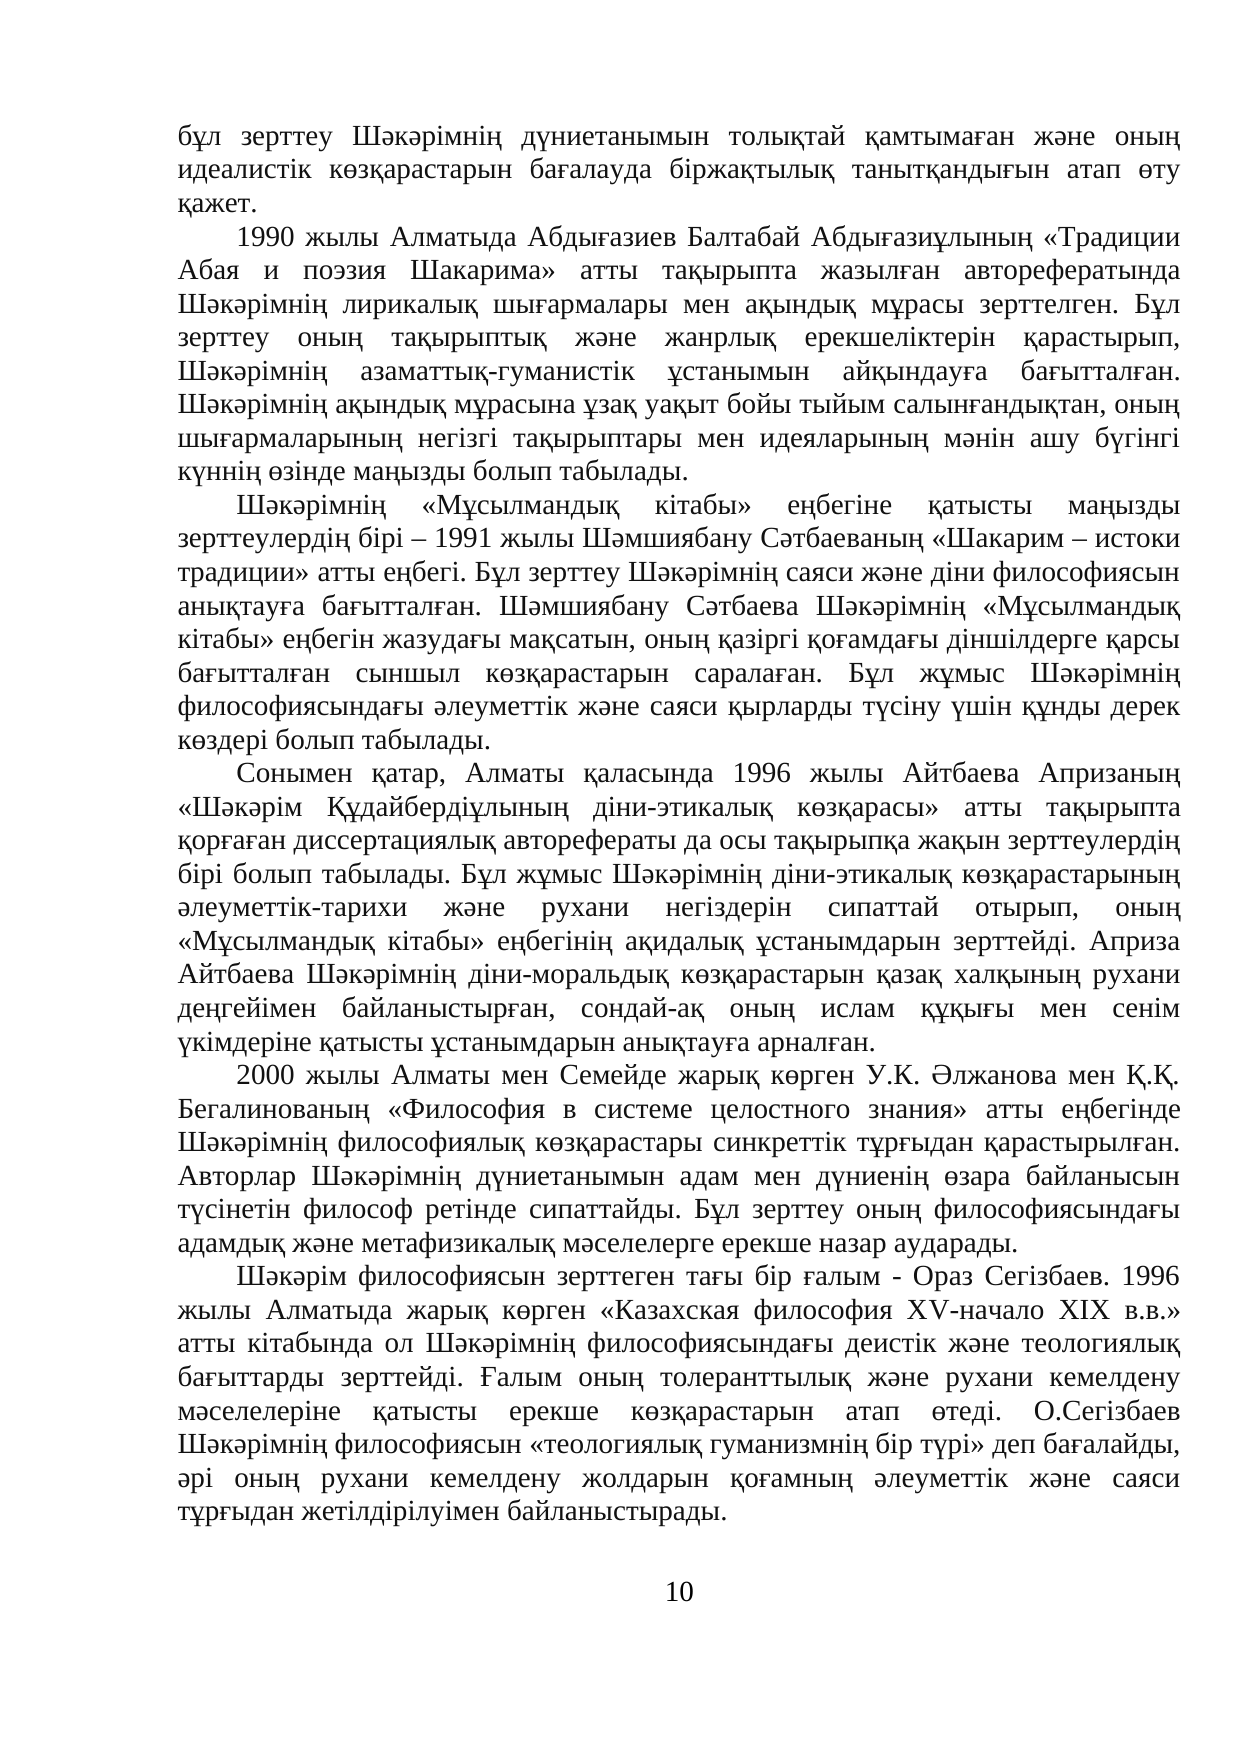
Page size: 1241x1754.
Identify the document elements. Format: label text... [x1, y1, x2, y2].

text Шәкәрім философиясын зерттеген тағы бір ғалым - Ораз Сегізбаев. 1996 жылы Алматыда жарық көрген «Казахская философия ХV-начало ХІХ в.в.» атты кітабында ол Шәкәрімнің философиясындағы деистік және теологиялық бағыттарды зерттейді. Ғалым оның толеранттылық және рухани кемелдену мәселелеріне қатысты ерекше көзқарастарын атап өтеді. О.Сегізбаев Шәкәрімнің философиясын «теологиялық гуманизмнің бір түрі» деп бағалайды, әрі оның рухани кемелдену жолдарын қоғамның әлеуметтік және саяси тұрғыдан жетілдірілуімен байланыстырады. [177, 1258, 1181, 1527]
text Сонымен қатар, Алматы қаласында 1996 жылы Айтбаева Апризаның «Шәкәрім Құдайбердіұлының діни-этикалық көзқарасы» атты тақырыпта қорғаған диссертациялық авторефераты да осы тақырыпқа жақын зерттеулердің бірі болып табылады. Бұл жұмыс Шәкәрімнің діни-этикалық көзқарастарының әлеуметтік-тарихи және рухани негіздерін сипаттай отырып, оның «Мұсылмандық кітабы» еңбегінің ақидалық ұстанымдарын зерттейді. Априза Айтбаева Шәкәрімнің діни-моральдық көзқарастарын қазақ халқының рухани деңгейімен байланыстырған, сондай-ақ оның ислам құқығы мен сенім үкімдеріне қатысты ұстанымдарын анықтауға арналған. [177, 755, 1181, 1057]
text 2000 жылы Алматы мен Семейде жарық көрген У.К. Әлжанова мен Қ.Қ. Бегалинованың «Философия в системе целостного знания» атты еңбегінде Шәкәрімнің философиялық көзқарастары синкреттік тұрғыдан қарастырылған. Авторлар Шәкәрімнің дүниетанымын адам мен дүниенің өзара байланысын түсінетін философ ретінде сипаттайды. Бұл зерттеу оның философиясындағы адамдық және метафизикалық мәселелерге ерекше назар аударады. [177, 1057, 1181, 1258]
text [177, 118, 1181, 219]
text Шәкәрімнің «Мұсылмандық кітабы» еңбегіне қатысты маңызды зерттеулердің бірі – 1991 жылы Шәмшиябану Сәтбаеваның «Шакарим – истоки традиции» атты еңбегі. Бұл зерттеу Шәкәрімнің саяси және діни философиясын анықтауға бағытталған. Шәмшиябану Сәтбаева Шәкәрімнің «Мұсылмандық кітабы» еңбегін жазудағы мақсатын, оның қазіргі қоғамдағы діншілдерге қарсы бағытталған сыншыл көзқарастарын саралаған. Бұл жұмыс Шәкәрімнің философиясындағы әлеуметтік және саяси қырларды түсіну үшін құнды дерек көздері болып табылады. [177, 487, 1181, 755]
text 1990 жылы Алматыда Абдығазиев Балтабай Абдығазиұлының «Традиции Абая и поэзия Шакарима» атты тақырыпта жазылған авторефератында Шәкәрімнің лирикалық шығармалары мен ақындық мұрасы зерттелген. Бұл зерттеу оның тақырыптық және жанрлық ерекшеліктерін қарастырып, Шәкәрімнің азаматтық-гуманистік ұстанымын айқындауға бағытталған. Шәкәрімнің ақындық мұрасына ұзақ уақыт бойы тыйым салынғандықтан, оның шығармаларының негізгі тақырыптары мен идеяларының мәнін ашу бүгінгі күннің өзінде маңызды болып табылады. [177, 219, 1181, 487]
